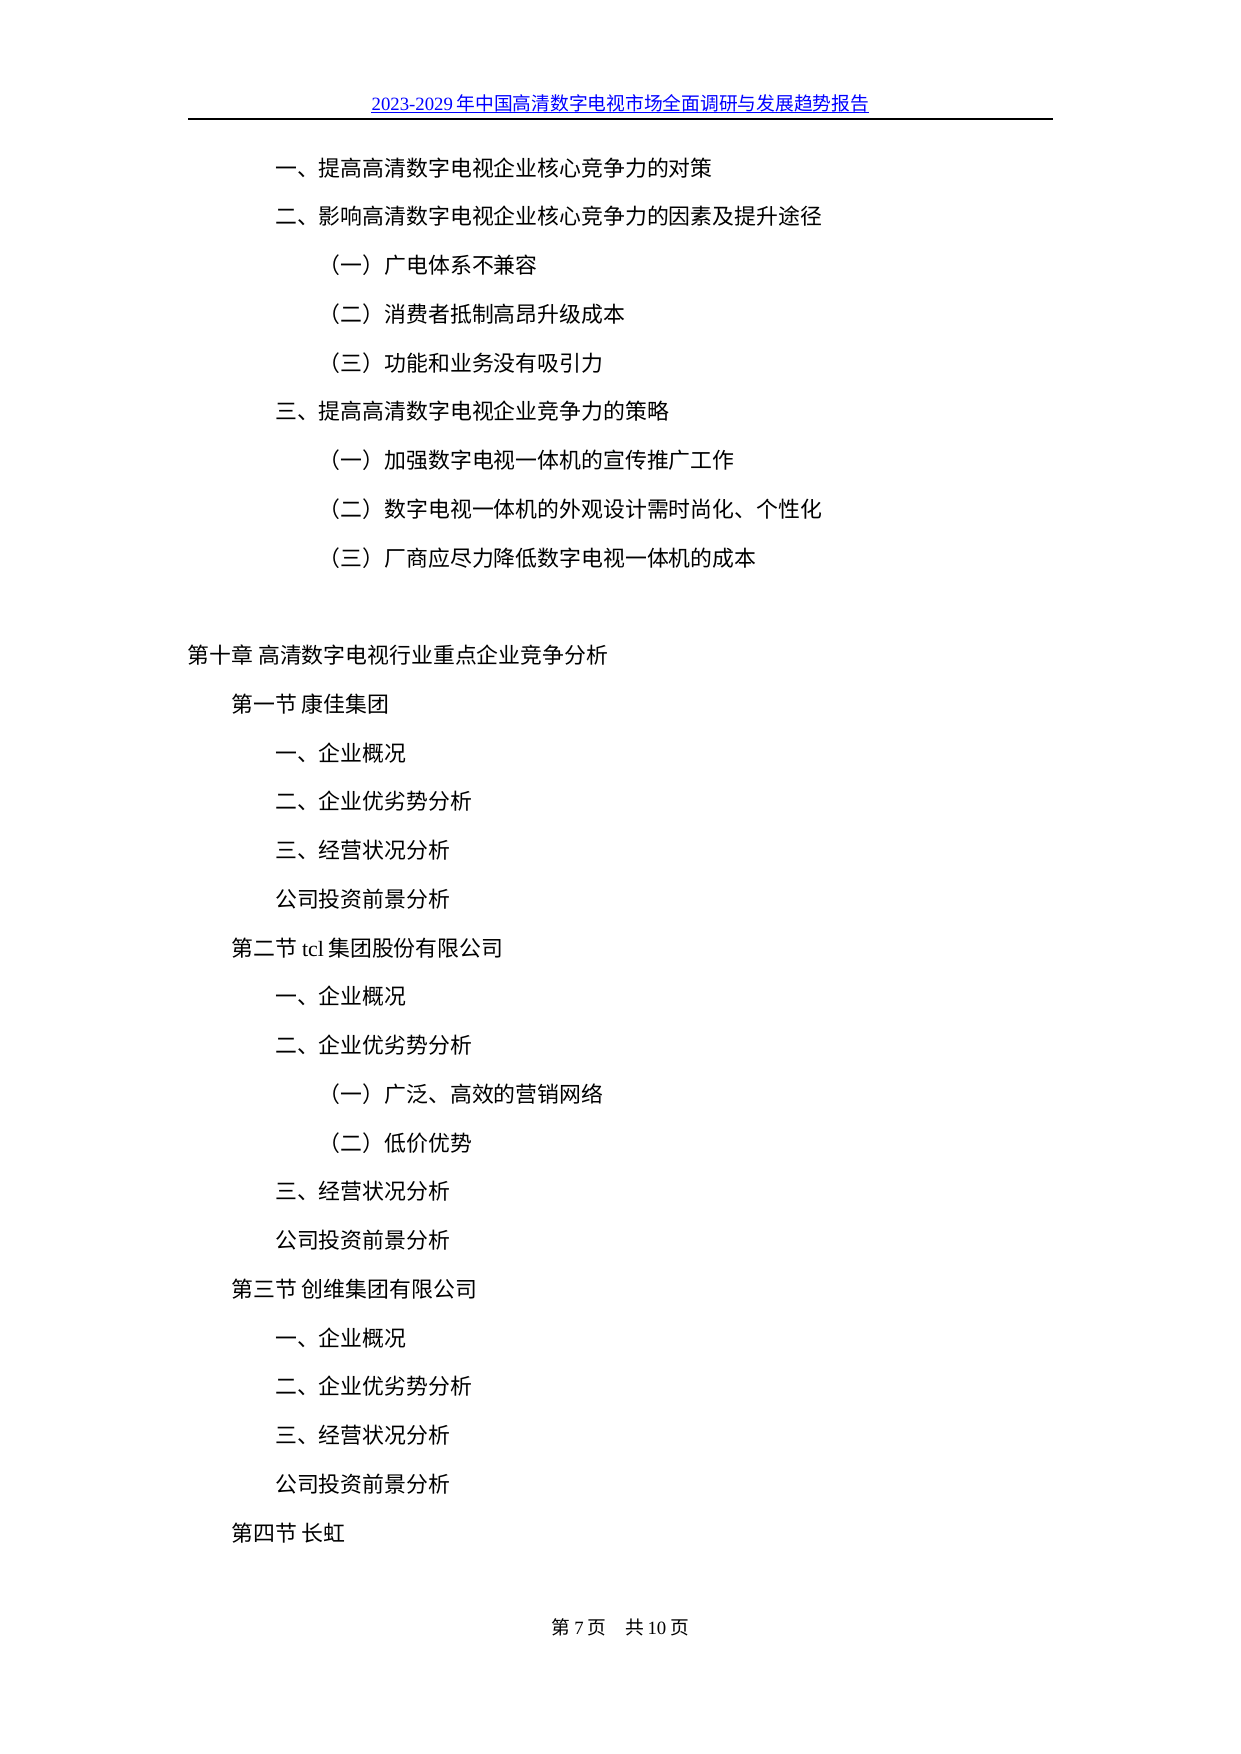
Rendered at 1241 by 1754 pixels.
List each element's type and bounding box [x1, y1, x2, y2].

text [187, 150, 1053, 1548]
